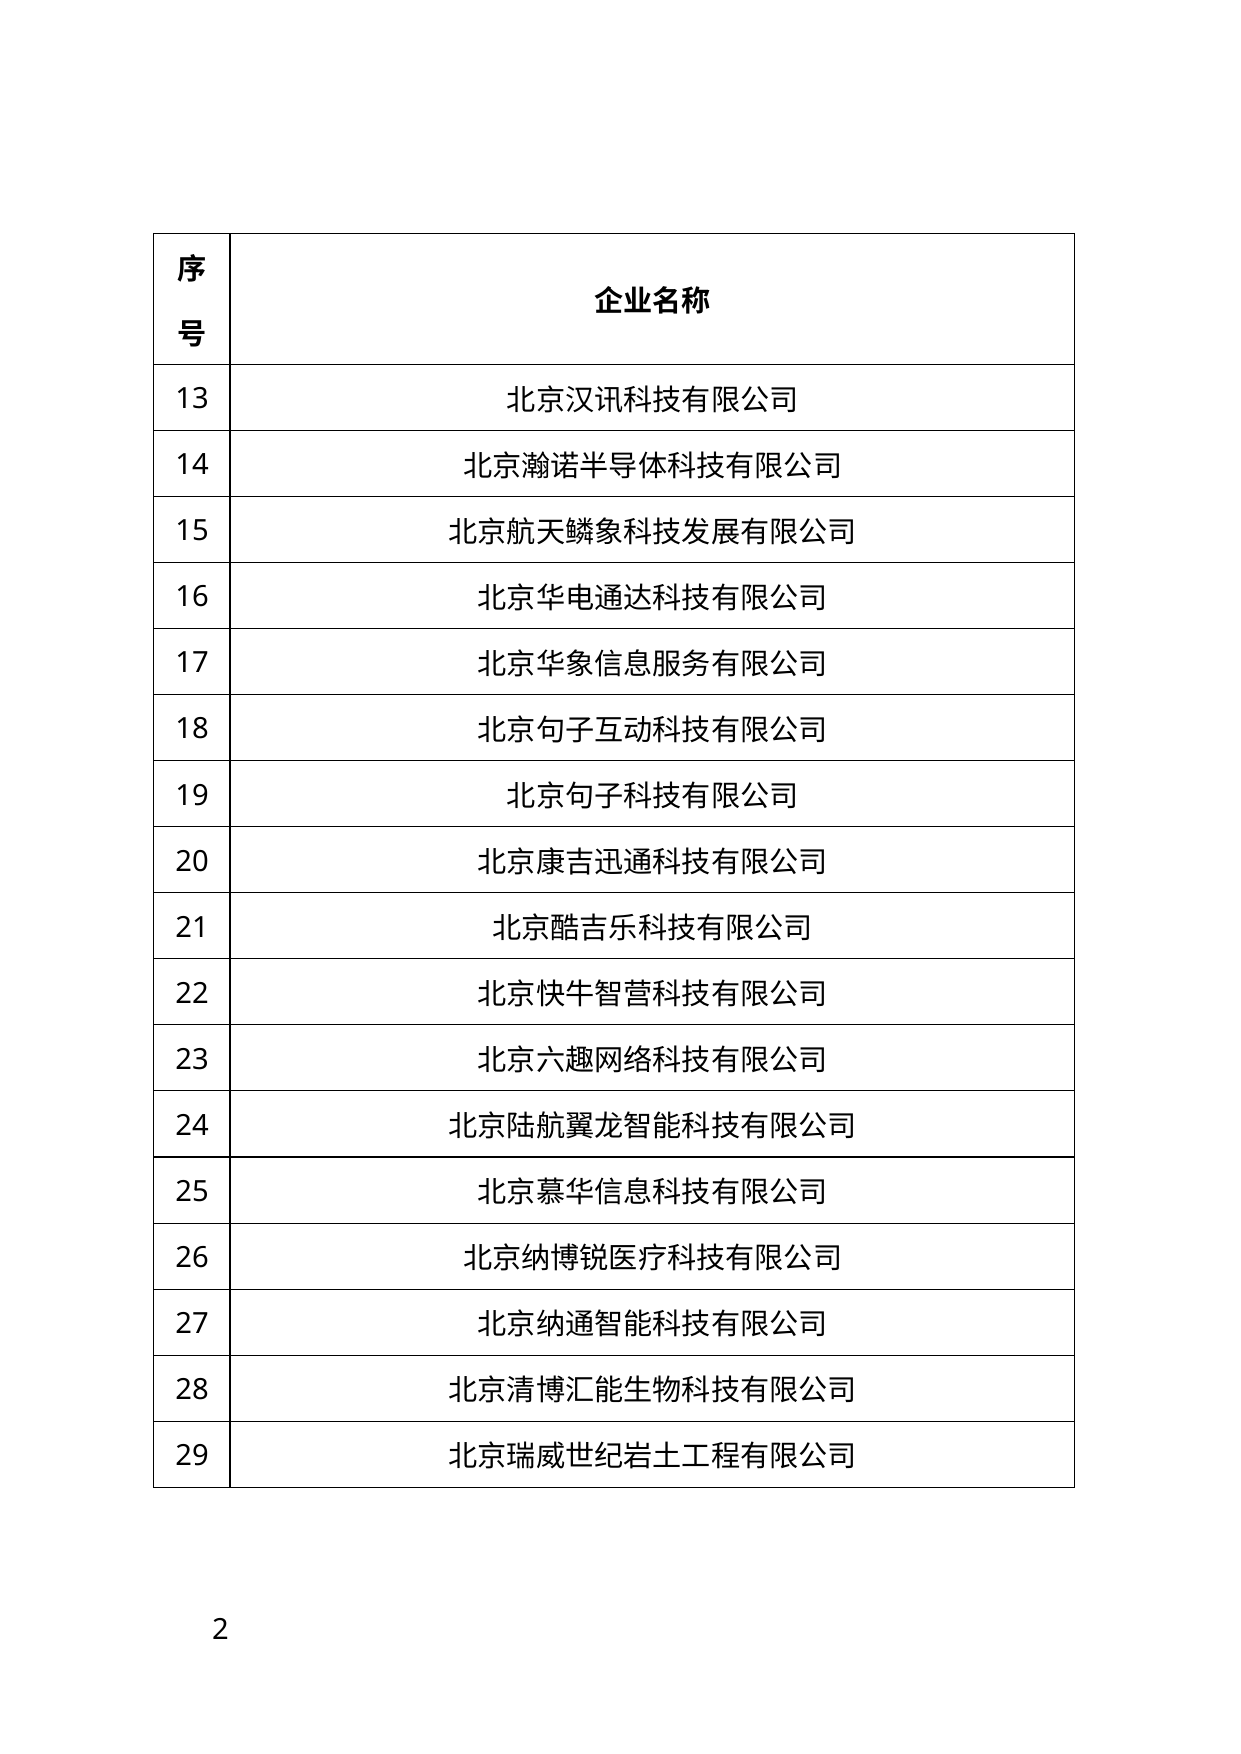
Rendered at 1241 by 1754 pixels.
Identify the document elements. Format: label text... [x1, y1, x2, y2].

table_cell 北京纳通智能科技有限公司 [231, 1290, 1074, 1354]
table_cell 北京纳博锐医疗科技有限公司 [231, 1224, 1074, 1288]
table_cell 北京汉讯科技有限公司 [231, 365, 1074, 430]
table_cell 北京航天鳞象科技发展有限公司 [231, 497, 1074, 562]
table_cell 北京瀚诺半导体科技有限公司 [231, 431, 1074, 496]
table_cell 26 [154, 1224, 229, 1288]
table_cell 13 [154, 365, 229, 430]
table_cell 北京清博汇能生物科技有限公司 [231, 1356, 1074, 1421]
table_cell 23 [154, 1025, 229, 1090]
table_cell 21 [154, 893, 229, 958]
table_cell 17 [154, 629, 229, 694]
table_cell 北京句子科技有限公司 [231, 761, 1074, 826]
table_cell 北京慕华信息科技有限公司 [231, 1158, 1074, 1222]
table_cell 北京句子互动科技有限公司 [231, 695, 1074, 760]
table_cell 北京华电通达科技有限公司 [231, 563, 1074, 628]
table_cell 北京陆航翼龙智能科技有限公司 [231, 1091, 1074, 1156]
table_cell 15 [154, 497, 229, 562]
table_cell 北京酷吉乐科技有限公司 [231, 893, 1074, 958]
table_cell 27 [154, 1290, 229, 1354]
table_cell 14 [154, 431, 229, 496]
table_cell 20 [154, 827, 229, 892]
table_cell 16 [154, 563, 229, 628]
table_cell 25 [154, 1158, 229, 1222]
table_cell 18 [154, 695, 229, 760]
table_cell 北京康吉迅通科技有限公司 [231, 827, 1074, 892]
table_cell 北京华象信息服务有限公司 [231, 629, 1074, 694]
table_cell 28 [154, 1356, 229, 1421]
table_cell 24 [154, 1091, 229, 1156]
table_cell 北京瑞威世纪岩土工程有限公司 [231, 1422, 1074, 1487]
table_header 序号 [154, 234, 229, 364]
table_cell 19 [154, 761, 229, 826]
table_cell 22 [154, 959, 229, 1024]
table_cell 29 [154, 1422, 229, 1487]
table_cell 北京六趣网络科技有限公司 [231, 1025, 1074, 1090]
table_cell 北京快牛智营科技有限公司 [231, 959, 1074, 1024]
table_header 企业名称 [231, 234, 1074, 364]
